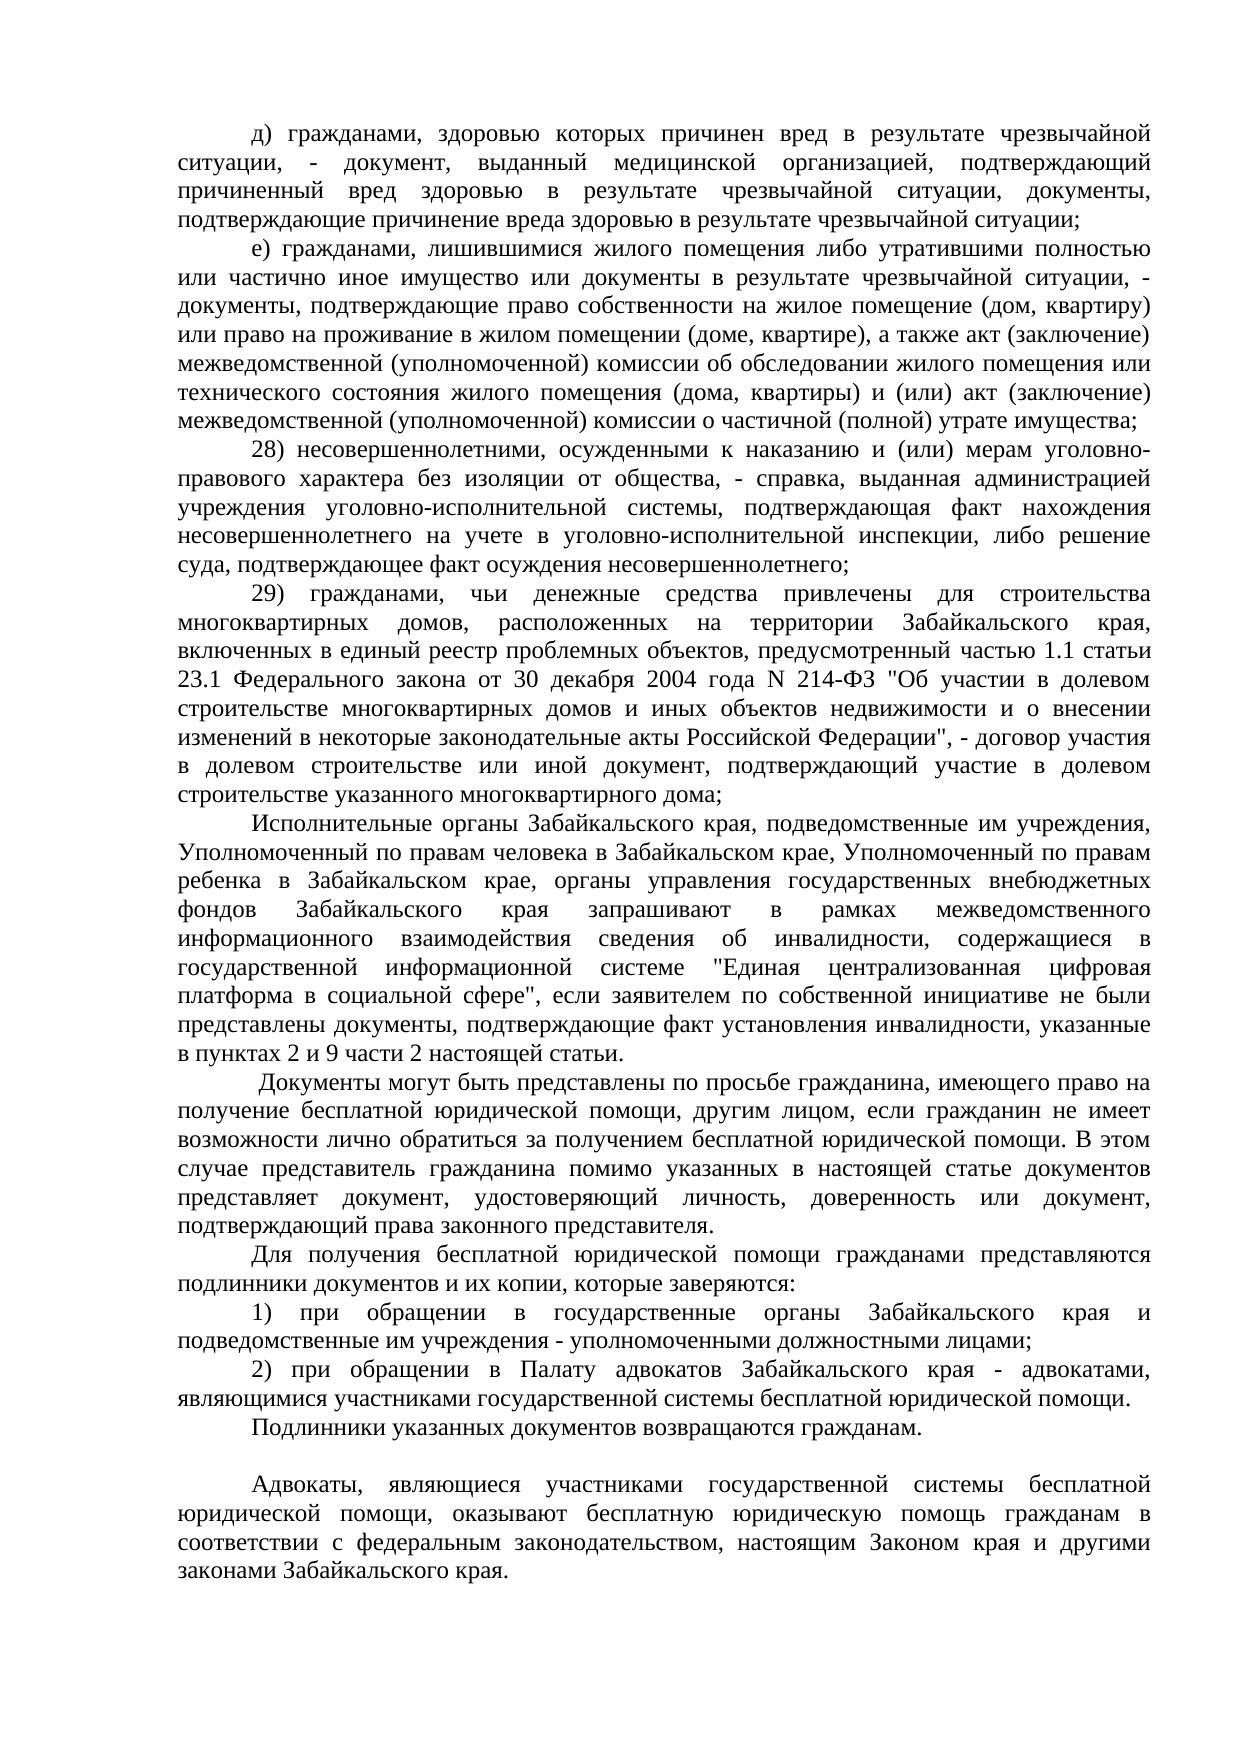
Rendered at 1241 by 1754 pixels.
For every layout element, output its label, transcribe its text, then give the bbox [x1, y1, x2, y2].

text Для получения бесплатной юридической помощи гражданами представляются подлинники документов и их копии, которые заверяются: [177, 1239, 1152, 1297]
text Исполнительные органы Забайкальского края, подведомственные им учреждения, Уполномоченный по правам человека в Забайкальском крае, Уполномоченный по правам ребенка в Забайкальском крае, органы управления государственных внебюджетных фондов Забайкальского края запрашивают в рамках межведомственного информационного взаимодействия сведения об инвалидности, содержащиеся в государственной информационной системе "Единая централизованная цифровая платформа в социальной сфере", если заявителем по собственной инициативе не были представлены документы, подтверждающие факт установления инвалидности, указанные в пунктах 2 и 9 части 2 настоящей статьи. [177, 808, 1152, 1067]
text е) гражданами, лишившимися жилого помещения либо утратившими полностью или частично иное имущество или документы в результате чрезвычайной ситуации, - документы, подтверждающие право собственности на жилое помещение (дом, квартиру) или право на проживание в жилом помещении (доме, квартире), а также акт (заключение) межведомственной (уполномоченной) комиссии об обследовании жилого помещения или технического состояния жилого помещения (дома, квартиры) и (или) акт (заключение) межведомственной (уполномоченной) комиссии о частичной (полной) утрате имущества; [177, 233, 1152, 434]
text Документы могут быть представлены по просьбе гражданина, имеющего право на получение бесплатной юридической помощи, другим лицом, если гражданин не имеет возможности лично обратиться за получением бесплатной юридической помощи. В этом случае представитель гражданина помимо указанных в настоящей статье документов представляет документ, удостоверяющий личность, доверенность или документ, подтверждающий права законного представителя. [177, 1067, 1152, 1239]
text Подлинники указанных документов возвращаются гражданам. [177, 1412, 1152, 1441]
text 1) при обращении в государственные органы Забайкальского края и подведомственные им учреждения - уполномоченными должностными лицами; [177, 1297, 1152, 1354]
text 28) несовершеннолетними, осужденными к наказанию и (или) мерам уголовно-правового характера без изоляции от общества, - справка, выданная администрацией учреждения уголовно-исполнительной системы, подтверждающая факт нахождения несовершеннолетнего на учете в уголовно-исполнительной инспекции, либо решение суда, подтверждающее факт осуждения несовершеннолетнего; [177, 434, 1152, 578]
text д) гражданами, здоровью которых причинен вред в результате чрезвычайной ситуации, - документ, выданный медицинской организацией, подтверждающий причиненный вред здоровью в результате чрезвычайной ситуации, документы, подтверждающие причинение вреда здоровью в результате чрезвычайной ситуации; [177, 118, 1152, 233]
text 2) при обращении в Палату адвокатов Забайкальского края - адвокатами, являющимися участниками государственной системы бесплатной юридической помощи. [177, 1354, 1152, 1412]
text 29) гражданами, чьи денежные средства привлечены для строительства многоквартирных домов, расположенных на территории Забайкальского края, включенных в единый реестр проблемных объектов, предусмотренный частью 1.1 статьи 23.1 Федерального закона от 30 декабря 2004 года N 214-ФЗ "Об участии в долевом строительстве многоквартирных домов и иных объектов недвижимости и о внесении изменений в некоторые законодательные акты Российской Федерации", - договор участия в долевом строительстве или иной документ, подтверждающий участие в долевом строительстве указанного многоквартирного дома; [177, 578, 1152, 808]
text Адвокаты, являющиеся участниками государственной системы бесплатной юридической помощи, оказывают бесплатную юридическую помощь гражданам в соответствии с федеральным законодательством, настоящим Законом края и другими законами Забайкальского края. [177, 1469, 1152, 1584]
